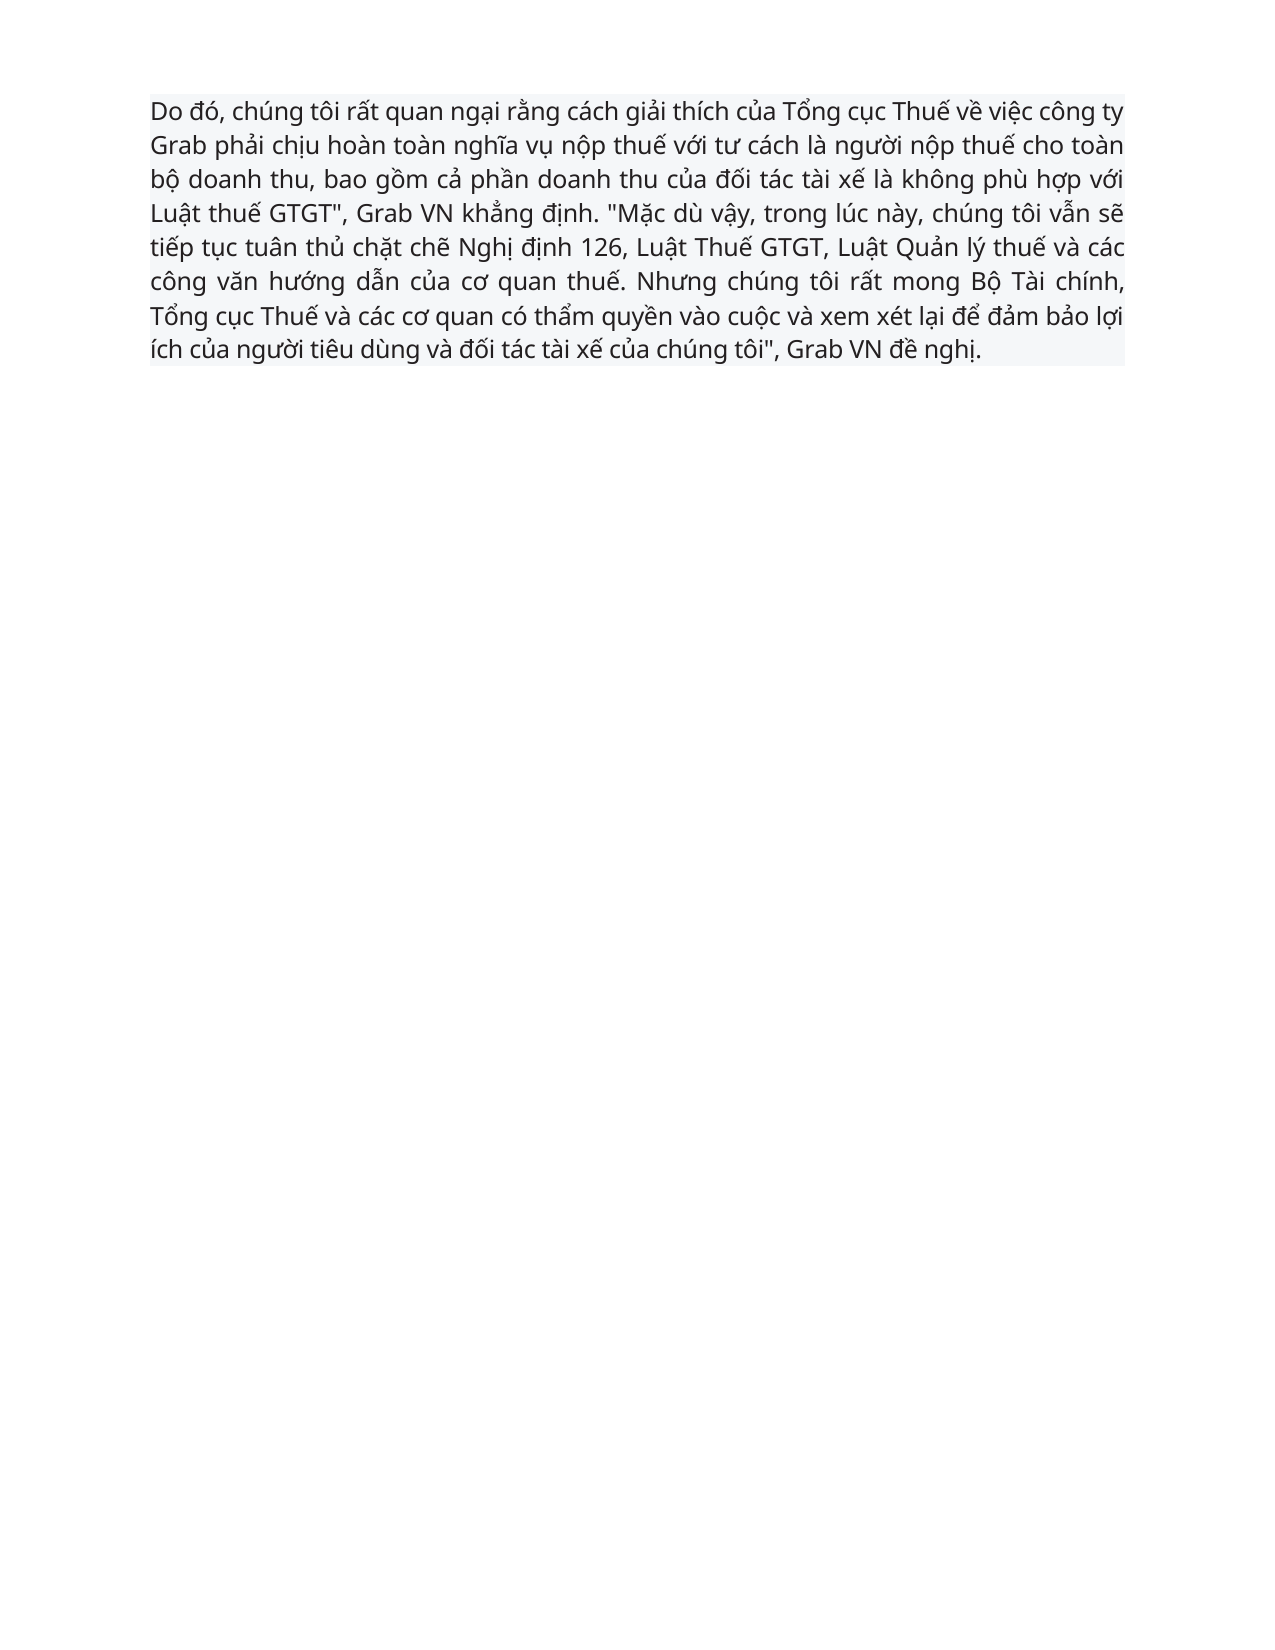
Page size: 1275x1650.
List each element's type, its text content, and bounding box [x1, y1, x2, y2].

text Do đó, chúng tôi rất quan ngại rằng cách giải thích của Tổng cục Thuế về việc công ty Grab phải chịu hoàn toàn nghĩa vụ nộp thuế với tư cách là người nộp thuế cho toàn bộ doanh thu, bao gồm cả phần doanh thu của đối tác tài xế là không phù hợp với Luật thuế GTGT", Grab VN khẳng định. "Mặc dù vậy, trong lúc này, chúng tôi vẫn sẽ tiếp tục tuân thủ chặt chẽ Nghị định 126, Luật Thuế GTGT, Luật Quản lý thuế và các công văn hướng dẫn của cơ quan thuế. Nhưng chúng tôi rất mong Bộ Tài chính, Tổng cục Thuế và các cơ quan có thẩm quyền vào cuộc và xem xét lại để đảm bảo lợi ích của người tiêu dùng và đối tác tài xế của chúng tôi", Grab VN đề nghị. [150, 94, 1125, 366]
